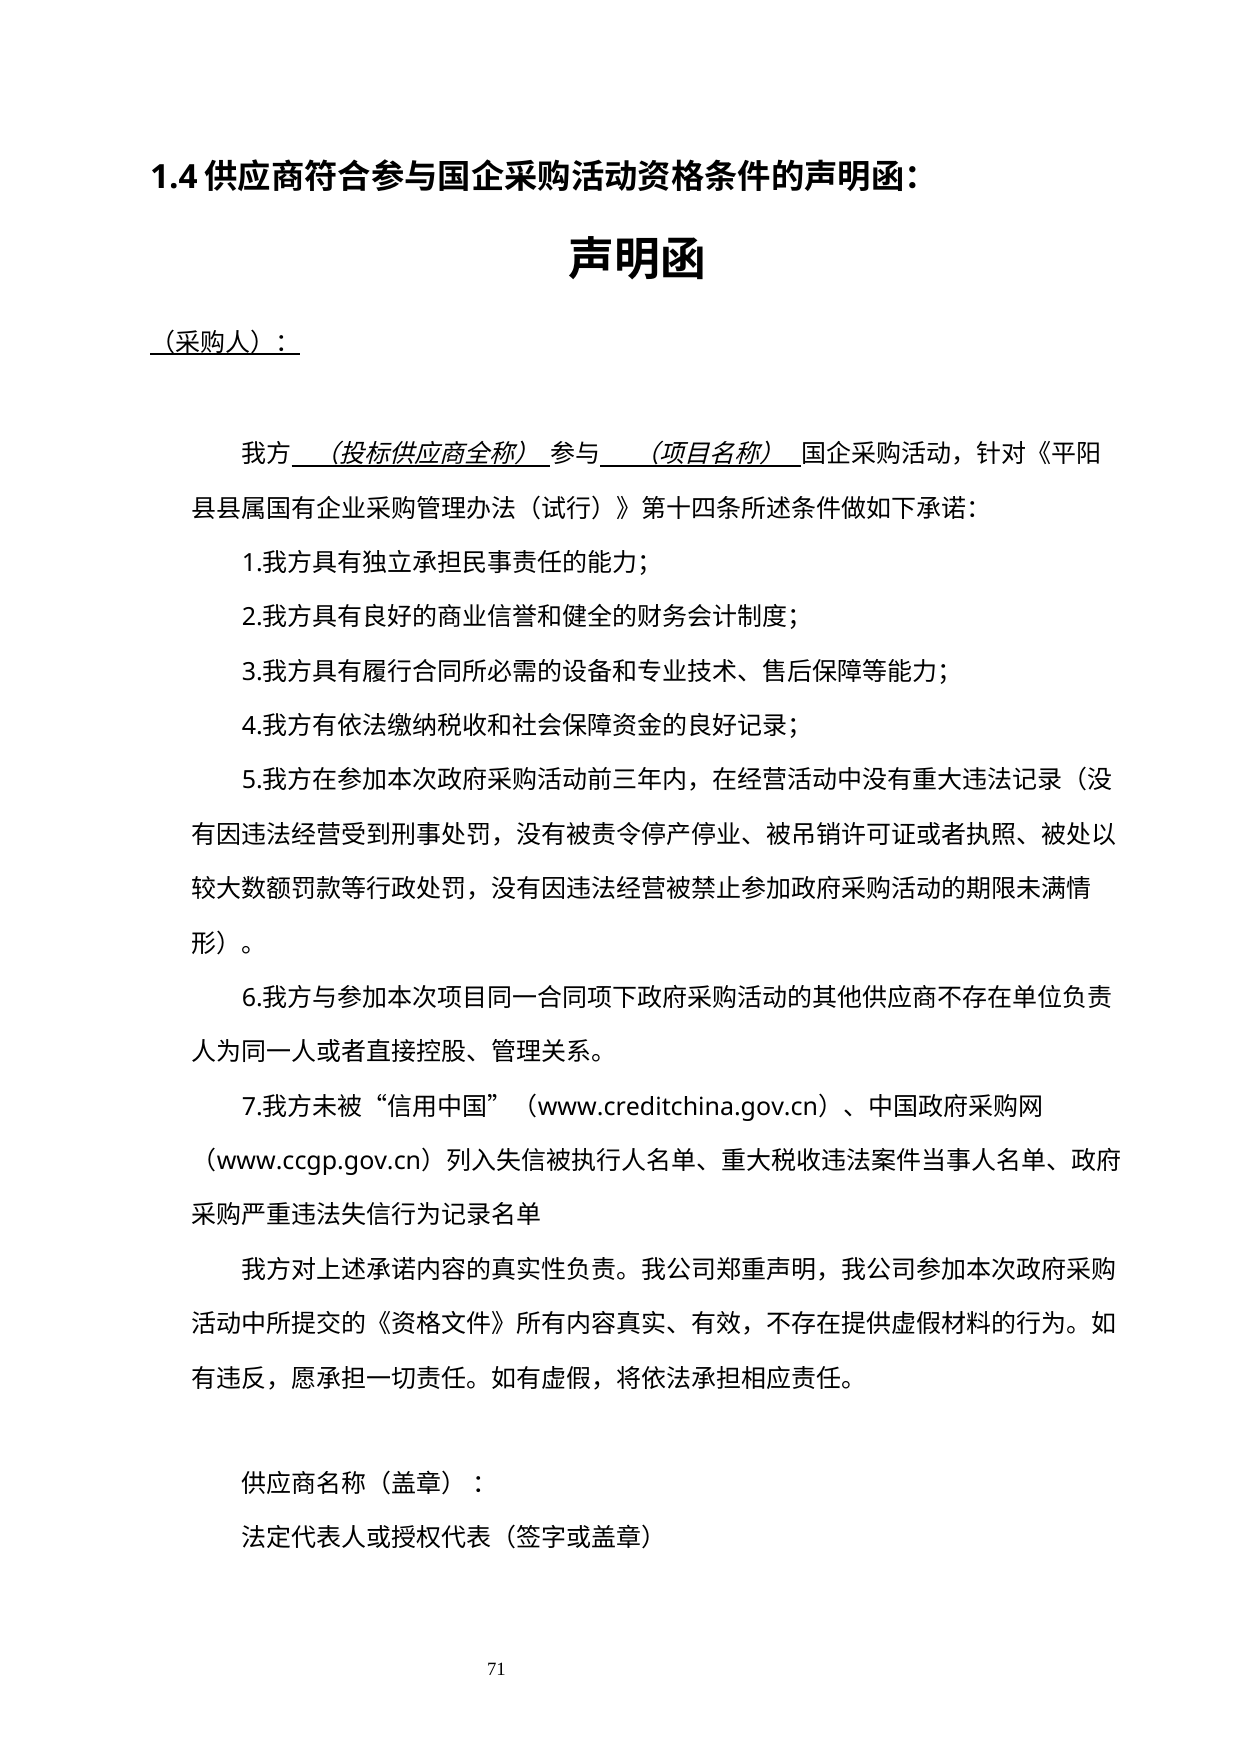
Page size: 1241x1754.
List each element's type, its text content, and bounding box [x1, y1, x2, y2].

text 我方 （投标供应商全称） 参与 （项目名称） 国企采购活动，针对《平阳县县属国有企业采购管理办法（试行）》第十四条所述条件做如下承诺： [192, 434, 1124, 524]
text 3.我方具有履行合同所必需的设备和专业技术、售后保障等能力； [192, 651, 1124, 687]
text 法定代表人或授权代表（签字或盖章） [192, 1518, 1124, 1554]
text 2.我方具有良好的商业信誉和健全的财务会计制度； [192, 597, 1124, 633]
text 6.我方与参加本次项目同一合同项下政府采购活动的其他供应商不存在单位负责人为同一人或者直接控股、管理关系。 [192, 977, 1124, 1068]
text 7.我方未被“信用中国”（www.creditchina.gov.cn）、中国政府采购网（www.ccgp.gov.cn）列入失信被执行人名单、重大税收违法案件当事人名单、政府采购严重违法失信行为记录名单 [192, 1086, 1124, 1231]
text 我方对上述承诺内容的真实性负责。我公司郑重声明，我公司参加本次政府采购活动中所提交的《资格文件》所有内容真实、有效，不存在提供虚假材料的行为。如有违反，愿承担一切责任。如有虚假，将依法承担相应责任。 [192, 1249, 1124, 1394]
text 4.我方有依法缴纳税收和社会保障资金的良好记录； [192, 706, 1124, 742]
subtitle 1.4供应商符合参与国企采购活动资格条件的声明函： [150, 150, 1124, 198]
text （采购人）： [150, 322, 1124, 358]
text 供应商名称（盖章） ： [192, 1463, 1124, 1500]
text 1.我方具有独立承担民事责任的能力； [192, 542, 1124, 579]
text 5.我方在参加本次政府采购活动前三年内，在经营活动中没有重大违法记录（没有因违法经营受到刑事处罚，没有被责令停产停业、被吊销许可证或者执照、被处以较大数额罚款等行政处罚，没有因违法经营被禁止参加政府采购活动的期限未满情形）。 [192, 760, 1124, 959]
text 声明函 [150, 223, 1124, 289]
